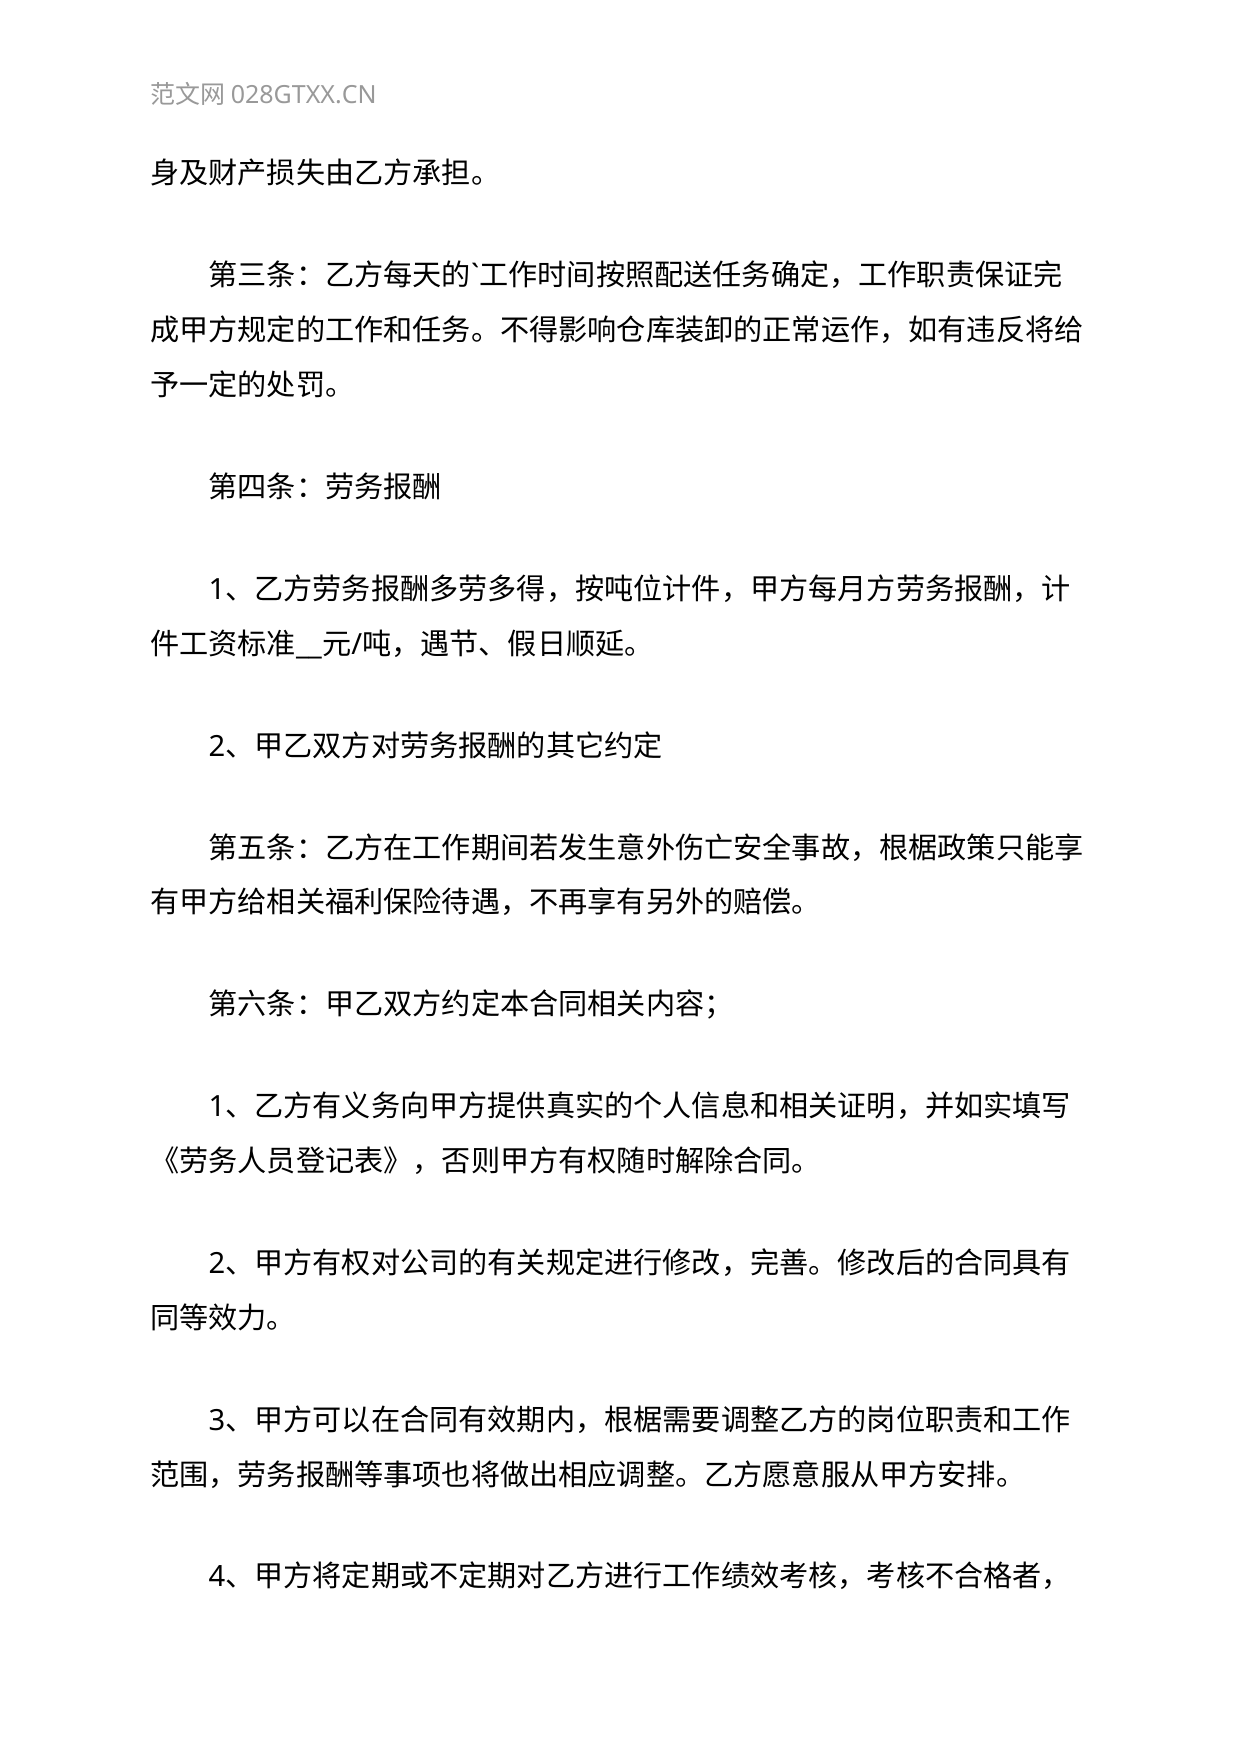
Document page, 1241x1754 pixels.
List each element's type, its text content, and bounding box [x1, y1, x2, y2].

text 第五条：乙方在工作期间若发生意外伤亡安全事故，根椐政策只能享有甲方给相关福利保险待遇，不再享有另外的赔偿。 [150, 824, 1090, 921]
text 1、乙方有义务向甲方提供真实的个人信息和相关证明，并如实填写《劳务人员登记表》，否则甲方有权随时解除合同。 [150, 1083, 1090, 1180]
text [150, 1553, 1090, 1595]
text 1、乙方劳务报酬多劳多得，按吨位计件，甲方每月方劳务报酬，计件工资标准__元/吨，遇节、假日顺延。 [150, 565, 1090, 663]
text 第四条：劳务报酬 [150, 463, 1090, 506]
text 第六条：甲乙双方约定本合同相关内容； [150, 981, 1090, 1023]
text 2、甲方有权对公司的有关规定进行修改，完善。修改后的合同具有同等效力。 [150, 1239, 1090, 1337]
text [150, 150, 1090, 192]
text 2、甲乙双方对劳务报酬的其它约定 [150, 722, 1090, 764]
text 3、甲方可以在合同有效期内，根椐需要调整乙方的岗位职责和工作范围，劳务报酬等事项也将做出相应调整。乙方愿意服从甲方安排。 [150, 1396, 1090, 1493]
text 第三条：乙方每天的`工作时间按照配送任务确定，工作职责保证完成甲方规定的工作和任务。不得影响仓库装卸的正常运作，如有违反将给予一定的处罚。 [150, 252, 1090, 404]
